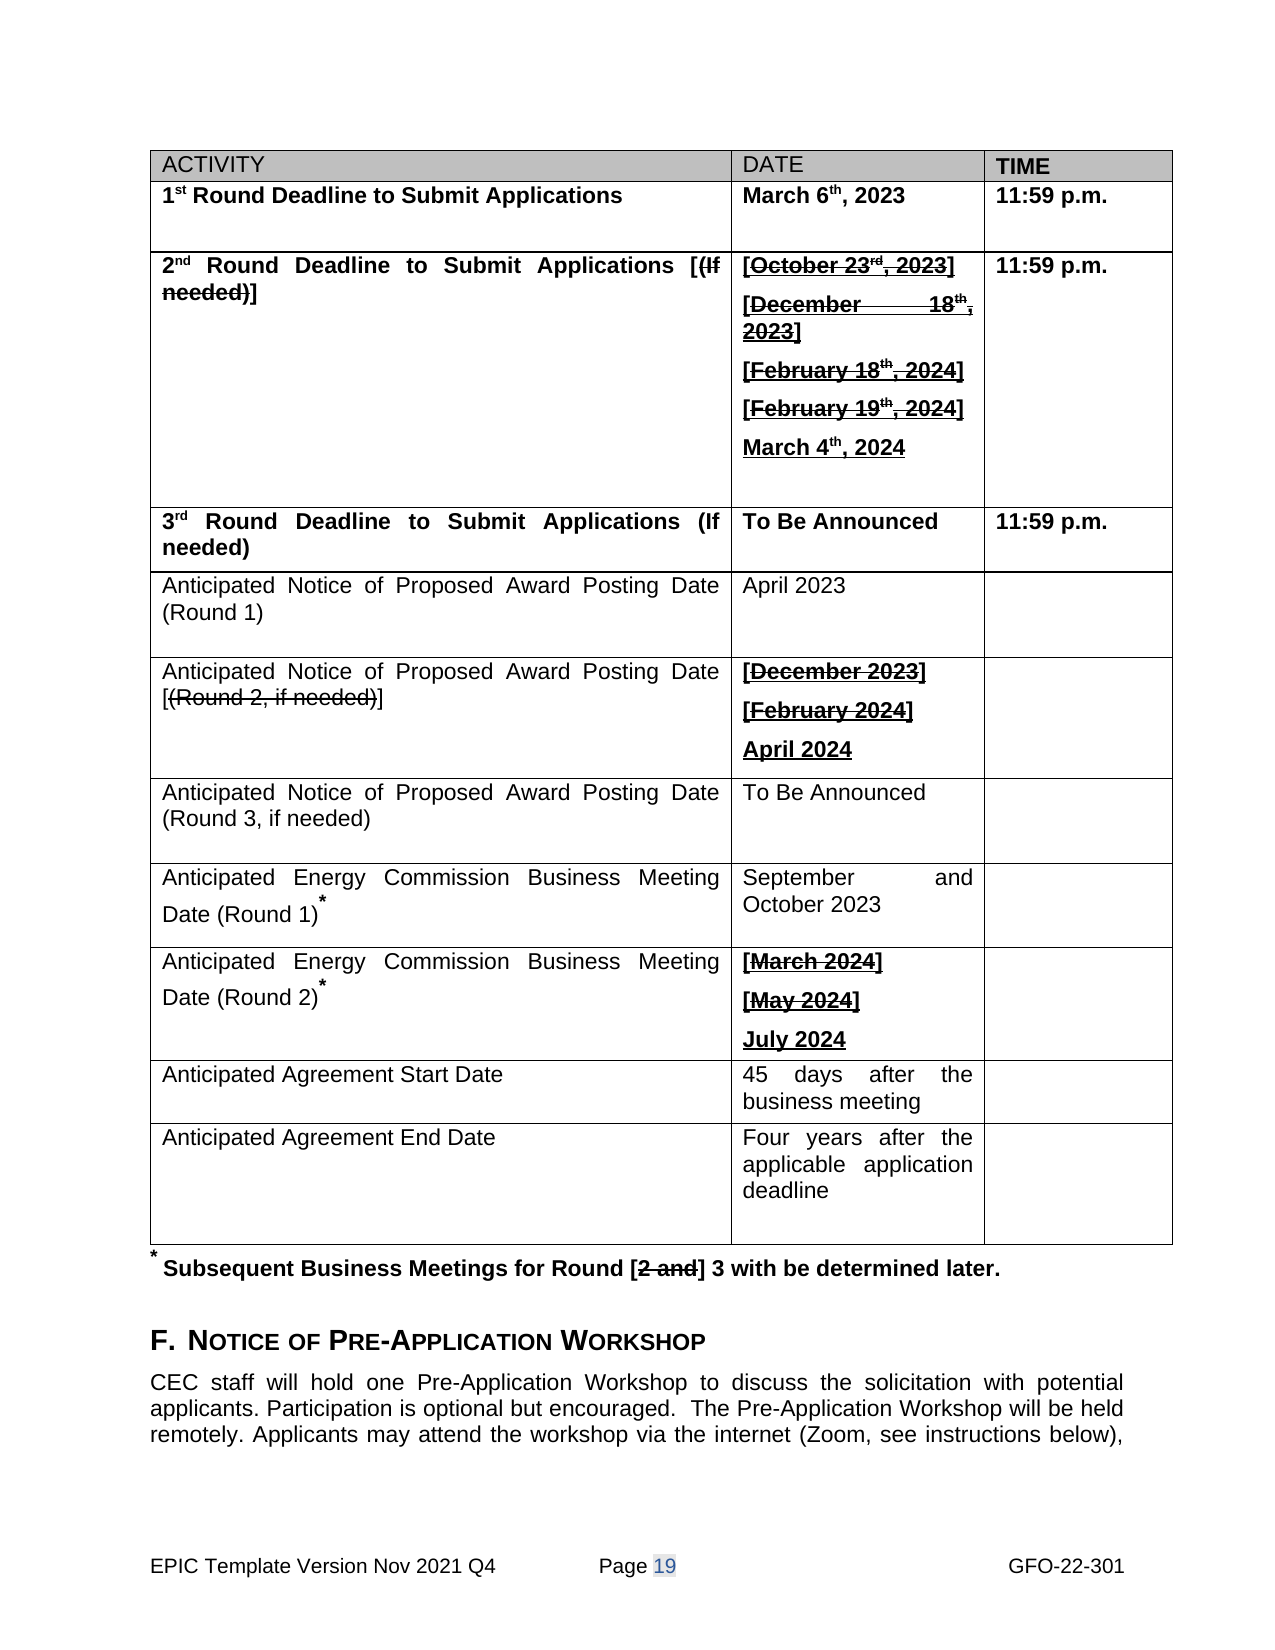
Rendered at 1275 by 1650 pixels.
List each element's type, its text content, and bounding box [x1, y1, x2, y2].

table_cell September and October 2023 [732, 864, 984, 947]
table_cell Anticipated Agreement Start Date [151, 1061, 731, 1123]
table_cell 2nd Round Deadline to Submit Applications [(If needed)] [151, 253, 731, 507]
table_cell Anticipated Energy Commission Business Meeting Date (Round 2)* [151, 948, 731, 1060]
table_cell 45 days after the business meeting [732, 1061, 984, 1123]
table_cell Anticipated Notice of Proposed Award Posting Date [(Round 2, if needed)] [151, 658, 731, 778]
table_cell 11:59 p.m. [985, 182, 1172, 251]
table_cell 3rd Round Deadline to Submit Applications (If needed) [151, 508, 731, 571]
table_cell Anticipated Agreement End Date [151, 1124, 731, 1244]
table_cell [December 2023] [February 2024] April 2024 [732, 658, 984, 778]
table_cell Four years after the applicable application deadline [732, 1124, 984, 1244]
table_cell [985, 1061, 1172, 1123]
table_cell To Be Announced [732, 508, 984, 571]
table_cell Anticipated Energy Commission Business Meeting Date (Round 1)* [151, 864, 731, 947]
table_cell 11:59 p.m. [985, 508, 1172, 571]
table_cell [985, 1124, 1172, 1244]
text * Subsequent Business Meetings for Round [2 and] 3 with be determined later. [150, 1245, 1125, 1284]
table_cell [October 23rd, 2023] [December 18th, 2023] [February 18th, 2024] [February 19th, 2024] March 4th, 2024 [732, 253, 984, 507]
table_cell [985, 779, 1172, 863]
table_cell [985, 864, 1172, 947]
table_cell [March 2024] [May 2024] July 2024 [732, 948, 984, 1060]
table_header TIME [985, 151, 1172, 181]
table_cell [985, 573, 1172, 657]
table_cell [985, 658, 1172, 778]
table_cell To Be Announced [732, 779, 984, 863]
table_cell April 2023 [732, 573, 984, 657]
table_cell 11:59 p.m. [985, 253, 1172, 507]
table_cell Anticipated Notice of Proposed Award Posting Date (Round 3, if needed) [151, 779, 731, 863]
table_header DATE [732, 151, 984, 181]
table_cell 1st Round Deadline to Submit Applications [151, 182, 731, 251]
table_cell March 6th, 2023 [732, 182, 984, 251]
table_cell [985, 948, 1172, 1060]
table_header ACTIVITY [151, 151, 731, 181]
table_cell Anticipated Notice of Proposed Award Posting Date (Round 1) [151, 573, 731, 657]
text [150, 1369, 1125, 1448]
subtitle Notice of Pre-Application Workshop [150, 1323, 1125, 1356]
